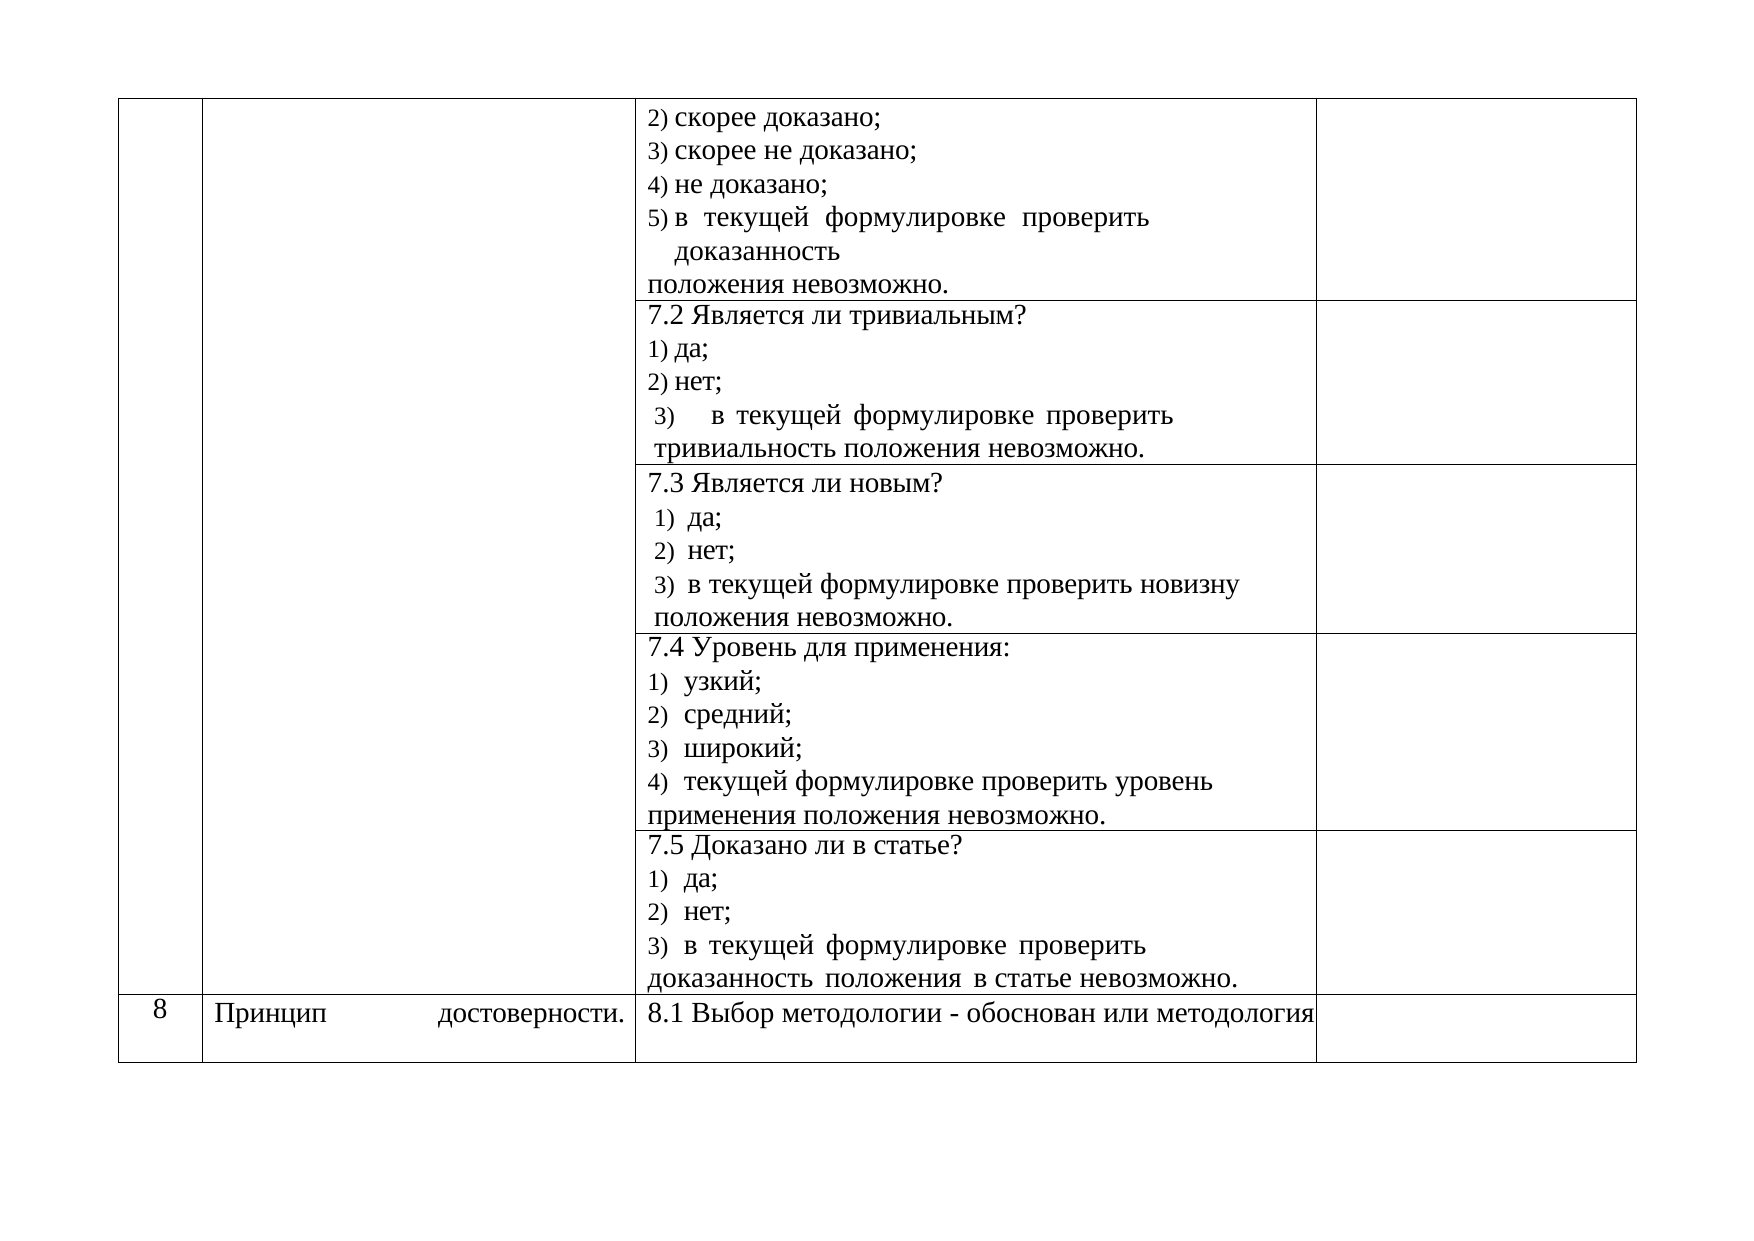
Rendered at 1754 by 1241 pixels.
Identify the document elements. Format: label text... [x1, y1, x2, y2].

table_cell [1317, 465, 1636, 633]
table_cell [1317, 995, 1636, 1062]
table_cell 7.2 Является ли тривиальным? да; нет; в текущей формулировке проверить тривиальность положения невозможно. [636, 301, 1316, 464]
table_cell 8 [119, 995, 202, 1062]
table_cell [1317, 99, 1636, 300]
table_cell 7.5 Доказано ли в статье? да; нет; в текущей формулировке проверить доказанность положения в статье невозможно. [636, 831, 1316, 994]
table_cell [1317, 831, 1636, 994]
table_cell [636, 995, 1316, 1062]
table_cell [1317, 301, 1636, 464]
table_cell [636, 99, 1316, 300]
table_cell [203, 995, 635, 1062]
table_cell 7.3 Является ли новым? да; нет; в текущей формулировке проверить новизну положения невозможно. [636, 465, 1316, 633]
table_cell 7.4 Уровень для применения: узкий; средний; широкий; текущей формулировке проверить уровень применения положения невозможно. [636, 634, 1316, 830]
table_cell [1317, 634, 1636, 830]
